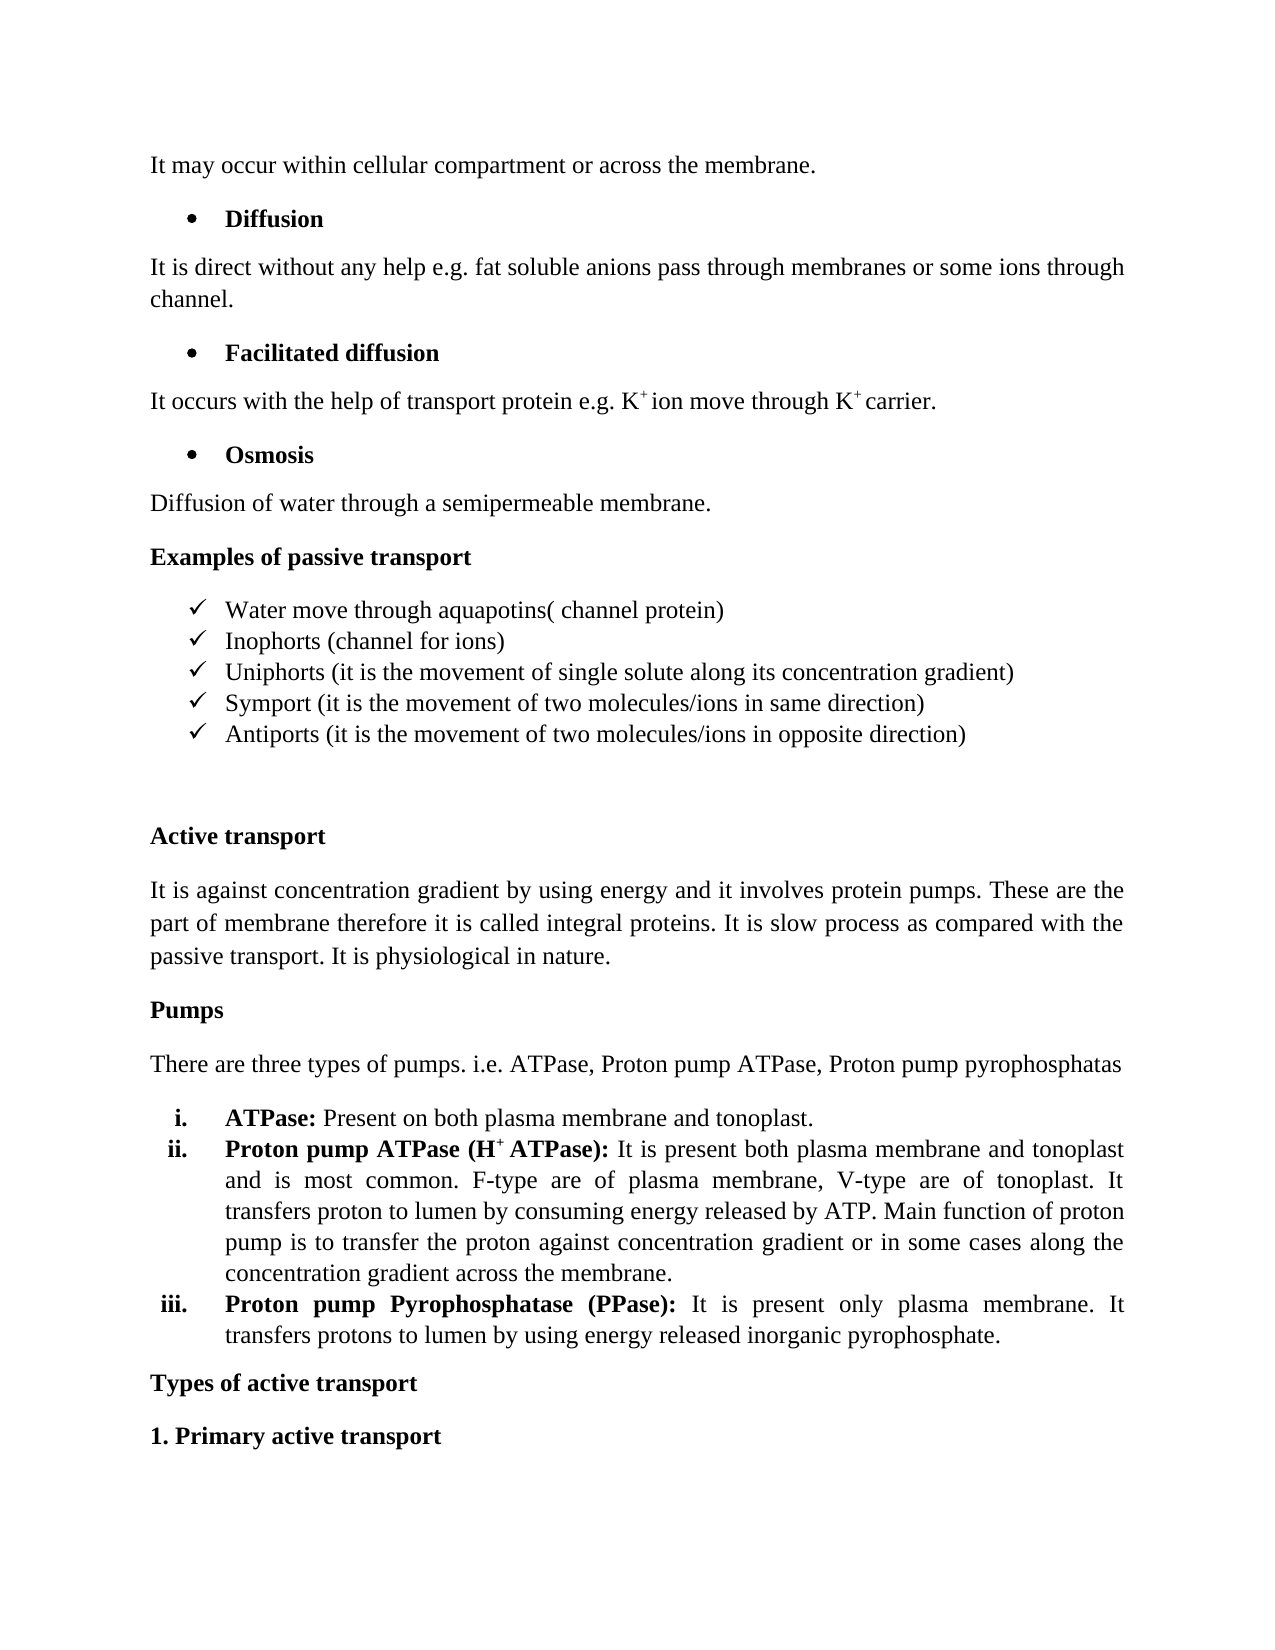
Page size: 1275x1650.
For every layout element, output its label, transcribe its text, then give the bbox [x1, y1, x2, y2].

list Osmosis [187, 440, 1125, 469]
text There are three types of pumps. i.e. ATPase, Proton pump ATPase, Proton pump pyrophosphatas [150, 1049, 1125, 1077]
text Types of active transport [150, 1368, 1125, 1396]
list Symport (it is the movement of two molecules/ions in same direction) [187, 688, 1125, 717]
text Active transport [150, 821, 1125, 850]
text It is against concentration gradient by using energy and it involves protein pumps. These are the part of membrane therefore it is called integral proteins. It is slow process as compared with the passive transport. It is physiological in nature. [150, 875, 1125, 970]
list Proton pump ATPase (H+ ATPase): It is present both plasma membrane and tonoplast and is most common. F-type are of plasma membrane, V-type are of tonoplast. It transfers proton to lumen by consuming energy released by ATP. Main function of proton pump is to transfer the proton against concentration gradient or in some cases along the concentration gradient across the membrane. [187, 1134, 1125, 1287]
text Examples of passive transport [150, 542, 1125, 570]
text 1. Primary active transport [150, 1421, 1125, 1450]
text Diffusion of water through a semipermeable membrane. [150, 488, 1125, 516]
list Diffusion [187, 204, 1125, 233]
text It occurs with the help of transport protein e.g. K+ ion move through K+ carrier. [150, 386, 1125, 415]
text Pumps [150, 995, 1125, 1024]
text It is direct without any help e.g. fat soluble anions pass through membranes or some ions through channel. [150, 252, 1125, 313]
list Inophorts (channel for ions) [187, 626, 1125, 655]
text It may occur within cellular compartment or across the membrane. [150, 150, 1125, 179]
list Water move through aquapotins( channel protein) [187, 595, 1125, 624]
list Uniphorts (it is the movement of single solute along its concentration gradient) [187, 657, 1125, 686]
list ATPase: Present on both plasma membrane and tonoplast. [187, 1103, 1125, 1131]
list Proton pump Pyrophosphatase (PPase): It is present only plasma membrane. It transfers protons to lumen by using energy released inorganic pyrophosphate. [187, 1289, 1125, 1349]
list Antiports (it is the movement of two molecules/ions in opposite direction) [187, 719, 1125, 748]
list Facilitated diffusion [187, 338, 1125, 367]
